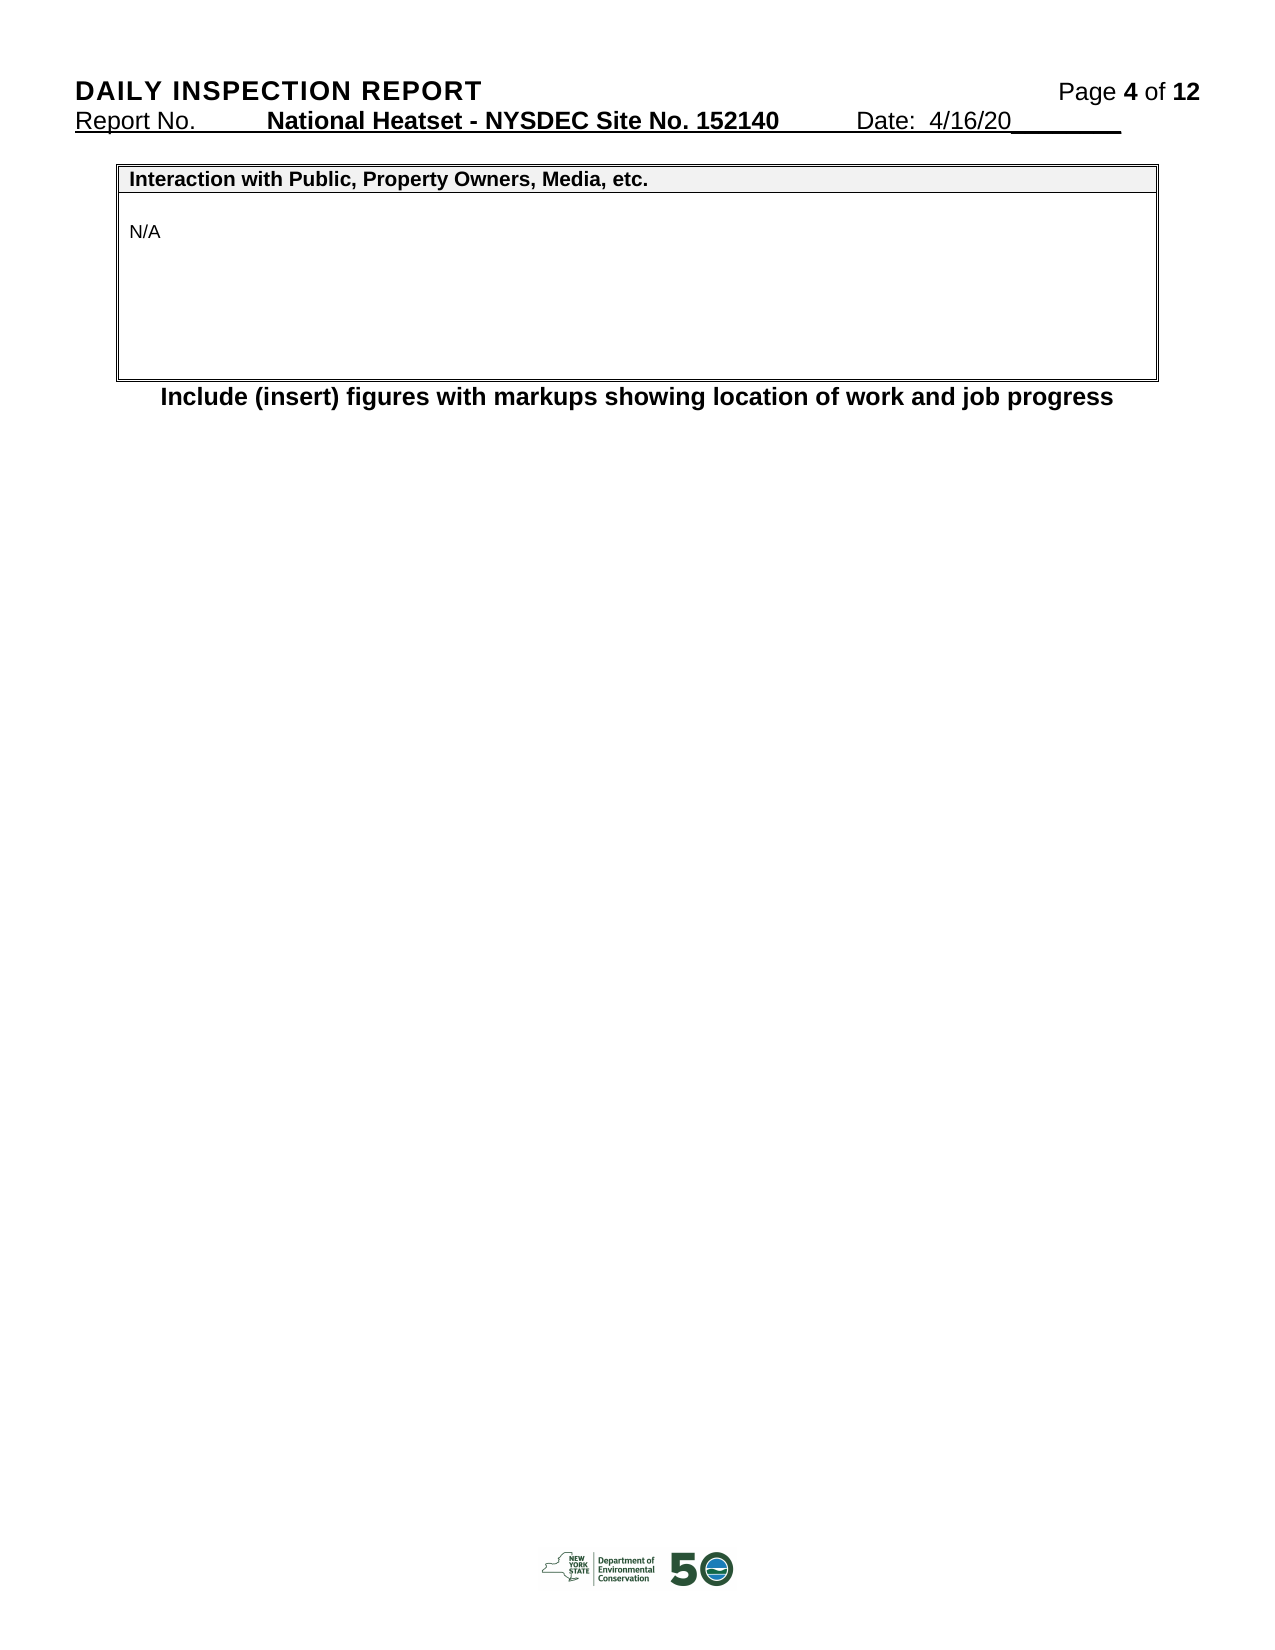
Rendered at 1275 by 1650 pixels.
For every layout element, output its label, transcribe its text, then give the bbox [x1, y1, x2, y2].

text Include (insert) figures with markups showing location of work and job progress [75, 382, 1200, 411]
table_cell Interaction with Public, Property Owners, Media, etc. [119, 167, 1156, 192]
table_cell N/A [119, 193, 1156, 379]
picture [537, 1547, 738, 1591]
